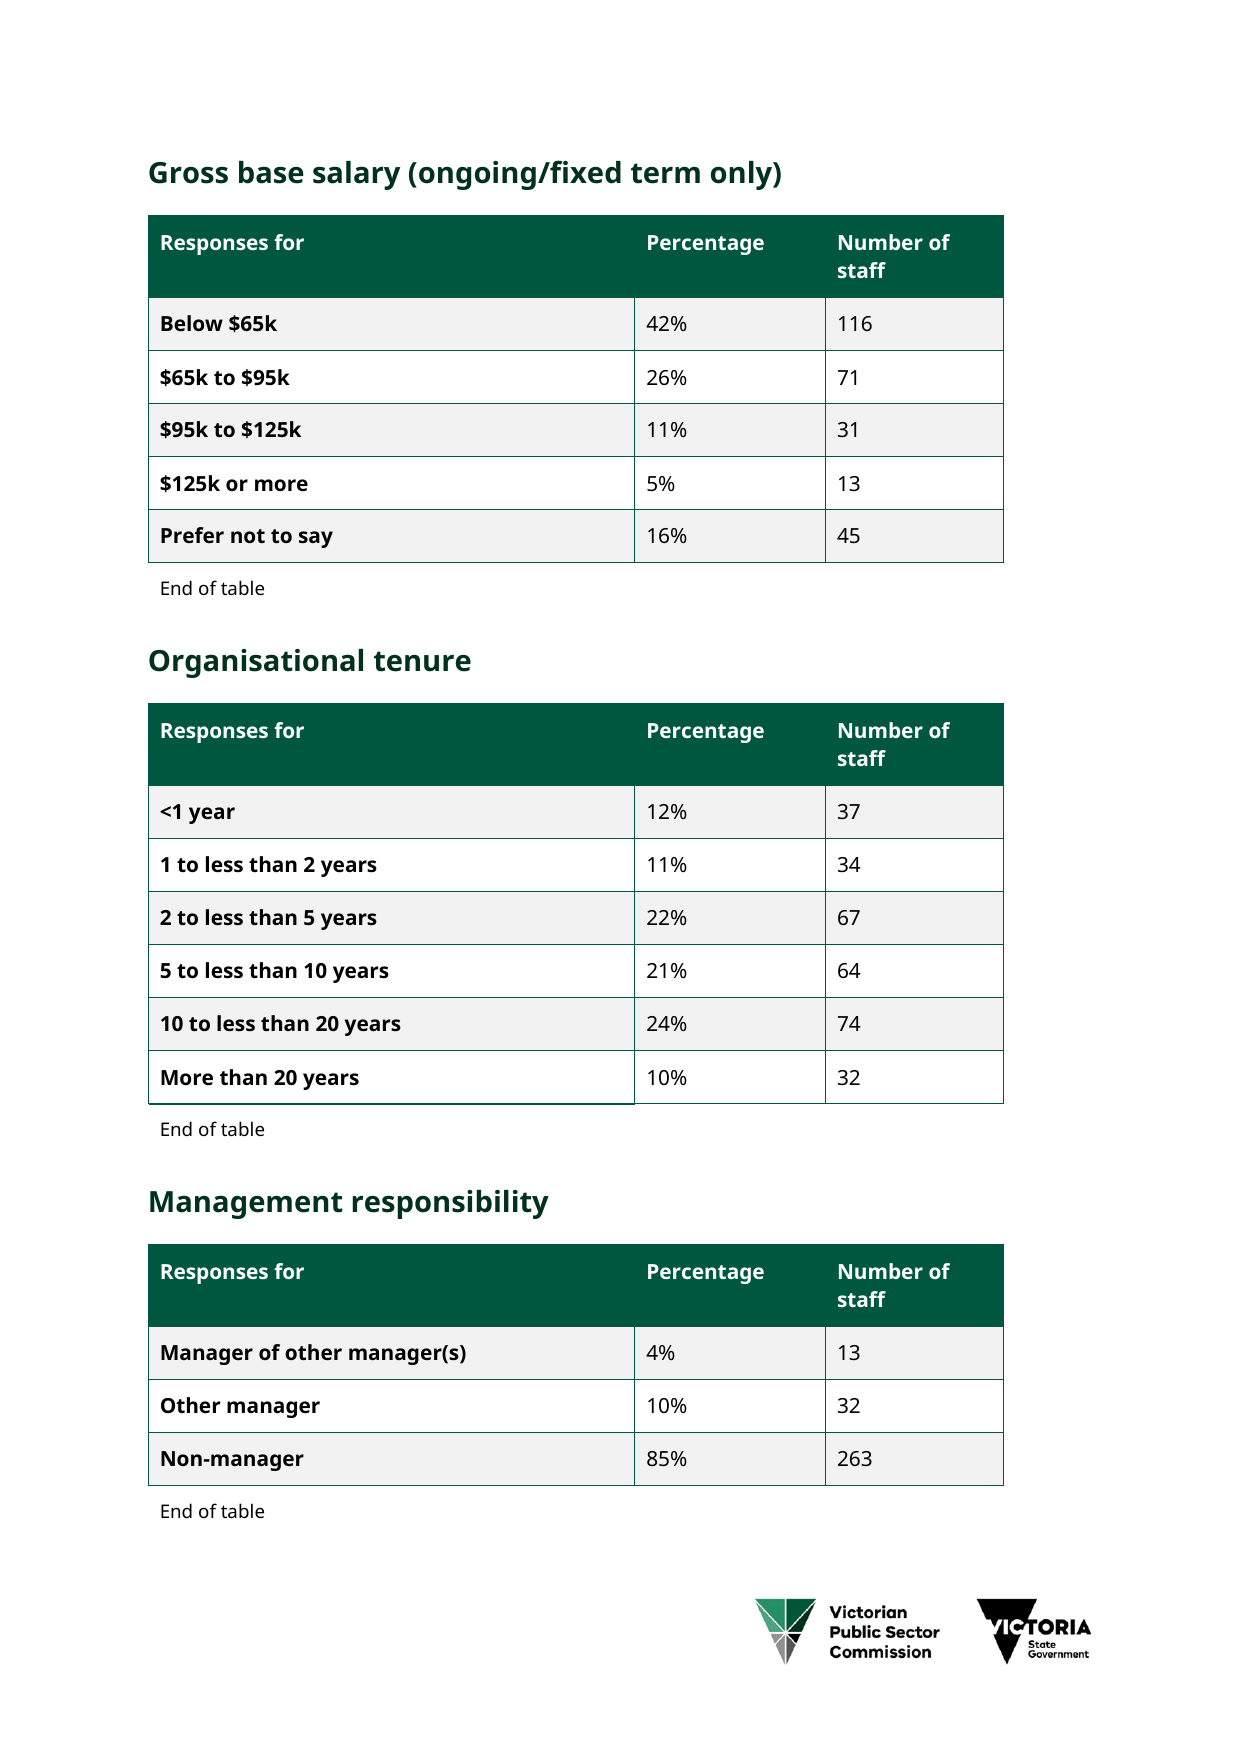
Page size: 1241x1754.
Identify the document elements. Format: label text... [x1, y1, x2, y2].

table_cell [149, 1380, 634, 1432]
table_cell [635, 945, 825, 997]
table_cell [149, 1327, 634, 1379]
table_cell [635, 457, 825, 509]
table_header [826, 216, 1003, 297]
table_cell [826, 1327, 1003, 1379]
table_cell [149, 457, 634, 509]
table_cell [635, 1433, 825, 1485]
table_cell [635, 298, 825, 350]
picture [754, 1598, 1093, 1666]
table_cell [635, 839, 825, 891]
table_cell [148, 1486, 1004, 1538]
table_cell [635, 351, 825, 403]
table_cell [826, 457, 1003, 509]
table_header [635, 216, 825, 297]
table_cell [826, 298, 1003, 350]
subtitle Organisational tenure [148, 641, 1092, 680]
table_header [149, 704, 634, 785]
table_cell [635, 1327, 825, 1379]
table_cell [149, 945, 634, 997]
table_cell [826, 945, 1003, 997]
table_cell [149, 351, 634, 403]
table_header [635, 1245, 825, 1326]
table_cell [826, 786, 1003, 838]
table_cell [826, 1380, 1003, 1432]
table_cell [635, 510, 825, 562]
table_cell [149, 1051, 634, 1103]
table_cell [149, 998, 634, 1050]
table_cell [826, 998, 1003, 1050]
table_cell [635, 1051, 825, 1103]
subtitle Gross base salary (ongoing/fixed term only) [148, 153, 1092, 192]
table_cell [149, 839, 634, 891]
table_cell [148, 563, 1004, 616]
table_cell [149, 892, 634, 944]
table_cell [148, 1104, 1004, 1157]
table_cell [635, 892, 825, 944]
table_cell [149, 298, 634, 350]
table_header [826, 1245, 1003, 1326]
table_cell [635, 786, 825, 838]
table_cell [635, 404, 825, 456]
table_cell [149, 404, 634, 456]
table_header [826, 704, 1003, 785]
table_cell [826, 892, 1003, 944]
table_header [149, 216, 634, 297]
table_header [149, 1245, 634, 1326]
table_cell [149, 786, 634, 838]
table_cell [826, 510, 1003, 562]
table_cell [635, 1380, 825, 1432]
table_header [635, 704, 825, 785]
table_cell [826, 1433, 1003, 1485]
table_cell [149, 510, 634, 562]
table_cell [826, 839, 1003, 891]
subtitle Management responsibility [148, 1182, 1092, 1221]
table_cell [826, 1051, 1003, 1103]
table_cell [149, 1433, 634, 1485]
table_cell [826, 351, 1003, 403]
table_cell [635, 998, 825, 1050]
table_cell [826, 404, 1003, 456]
